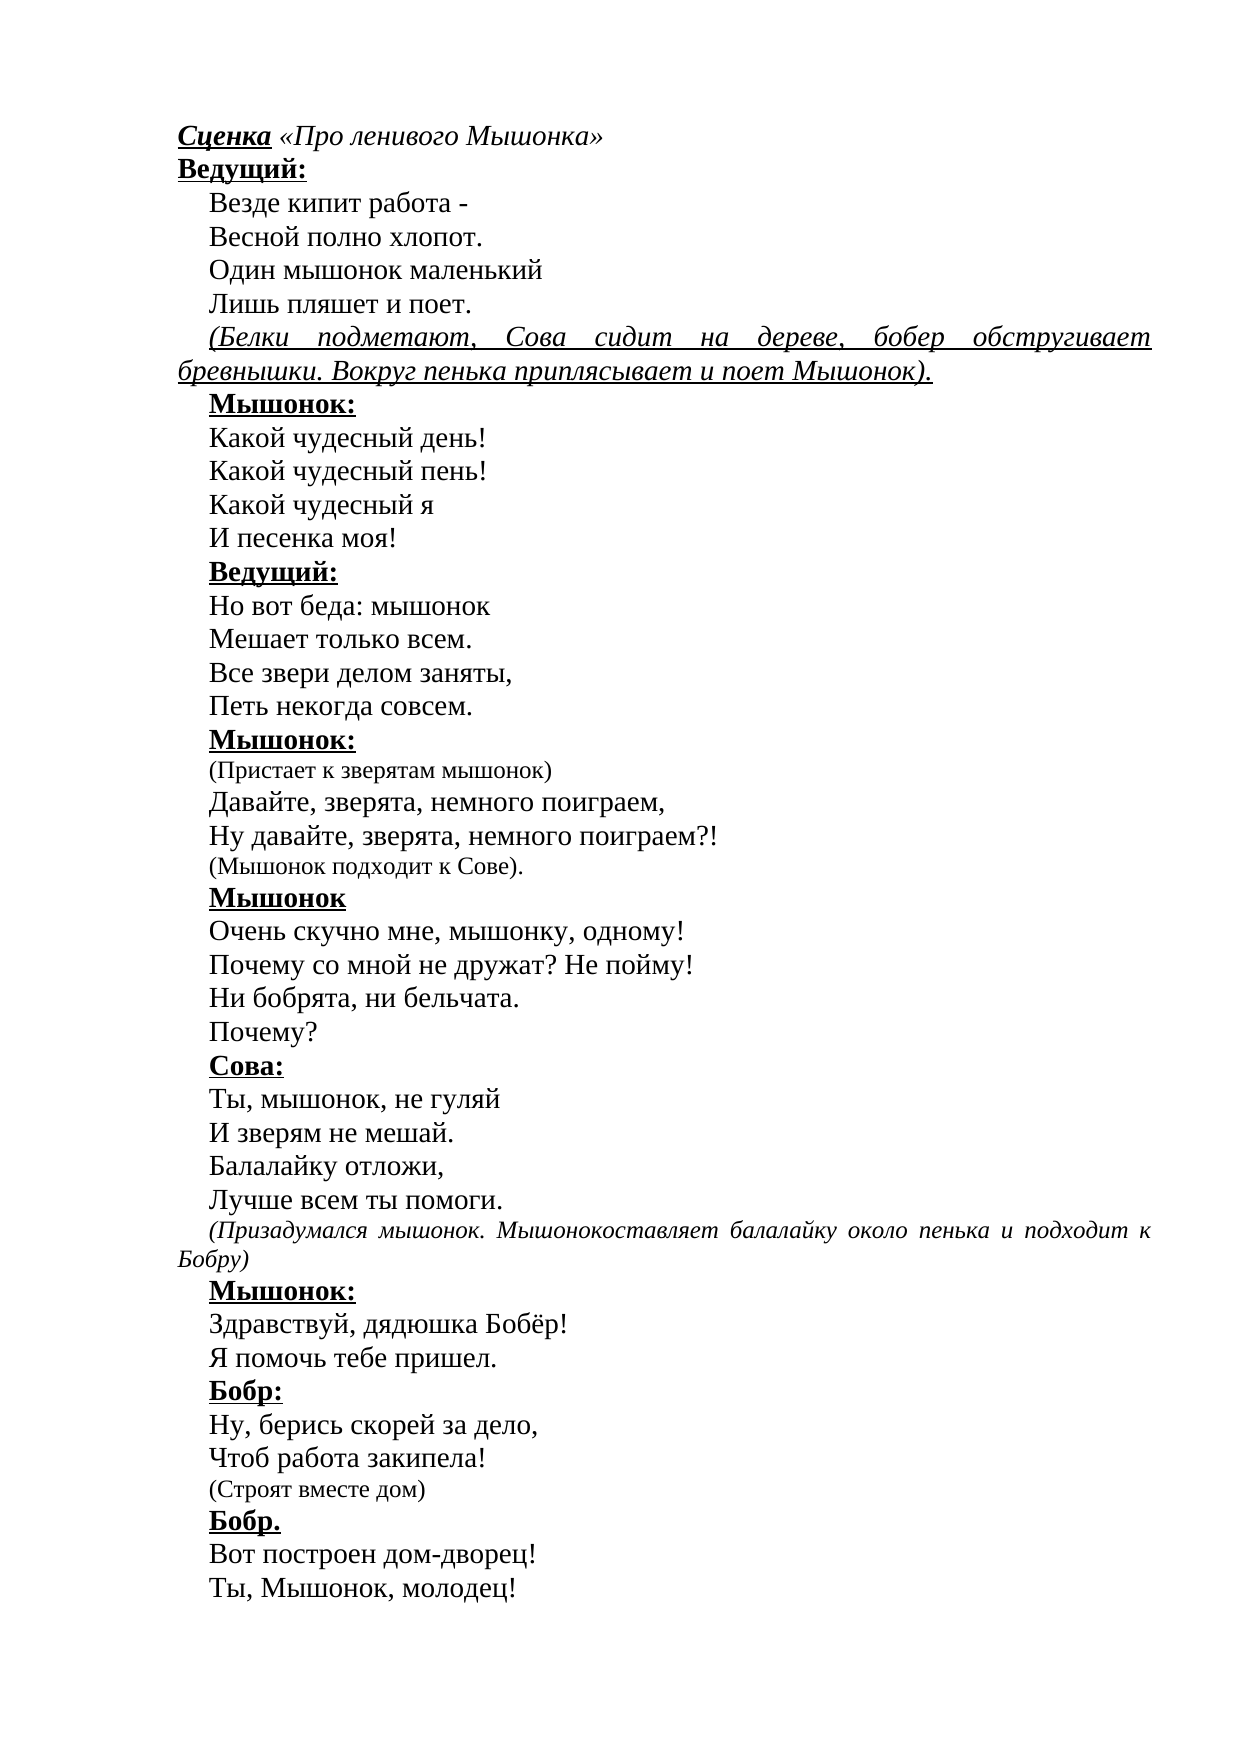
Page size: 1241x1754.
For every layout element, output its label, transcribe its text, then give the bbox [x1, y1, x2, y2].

text Мышонок [177, 880, 1152, 913]
text Лучше всем ты помоги. [177, 1182, 1152, 1215]
text И песенка моя! [177, 521, 1152, 554]
text Давайте, зверята, немного поиграем, [177, 784, 1152, 818]
text (Призадумался мышонок. Мышонокоставляет балалайку около пенька и подходит к Бобру) [177, 1215, 1152, 1273]
text Почему со мной не дружат? Не пойму! [177, 947, 1152, 981]
text Балалайку отложи, [177, 1148, 1152, 1182]
text Какой чудесный день! [177, 420, 1152, 453]
text Везде кипит работа - [177, 185, 1152, 219]
text Какой чудесный пень! [177, 453, 1152, 487]
text Мышонок: [177, 386, 1152, 420]
text (Пристает к зверятам мышонок) [177, 755, 1152, 784]
text Ты, мышонок, не гуляй [177, 1081, 1152, 1115]
text Я помочь тебе пришел. [177, 1340, 1152, 1373]
text Бобр. [177, 1503, 1152, 1536]
text И зверям не мешай. [177, 1115, 1152, 1148]
text Сценка «Про ленивого Мышонка» [177, 118, 1152, 152]
text Ни бобрята, ни бельчата. [177, 981, 1152, 1014]
text (Мышонок подходит к Сове). [177, 851, 1152, 880]
text (Строят вместе дом) [177, 1474, 1152, 1503]
text Очень скучно мне, мышонку, одному! [177, 913, 1152, 947]
text Сова: [177, 1048, 1152, 1081]
text Ну, берись скорей за дело, [177, 1407, 1152, 1441]
text Вот построен дом-дворец! [177, 1536, 1152, 1570]
text Мешает только всем. [177, 621, 1152, 655]
text Все звери делом заняты, [177, 655, 1152, 688]
text Один мышонок маленький [177, 252, 1152, 286]
text Ведущий: [177, 554, 1152, 588]
text Петь некогда совсем. [177, 688, 1152, 722]
text Мышонок: [177, 1273, 1152, 1306]
text Ну давайте, зверята, немного поиграем?! [177, 818, 1152, 851]
text Мышонок: [177, 722, 1152, 755]
text Чтоб работа закипела! [177, 1441, 1152, 1474]
text Здравствуй, дядюшка Бобёр! [177, 1306, 1152, 1340]
text Но вот беда: мышонок [177, 588, 1152, 621]
text Какой чудесный я [177, 487, 1152, 521]
text Почему? [177, 1014, 1152, 1048]
text Бобр: [177, 1373, 1152, 1407]
text Лишь пляшет и поет. [177, 286, 1152, 319]
text Ведущий: [177, 152, 1152, 185]
text Весной полно хлопот. [177, 219, 1152, 252]
text (Белки подметают, Сова сидит на дереве, бобер обстругивает бревнышки. Вокруг пенька приплясывает и поет Мышонок). [177, 319, 1152, 386]
text Ты, Мышонок, молодец! [177, 1570, 1152, 1603]
